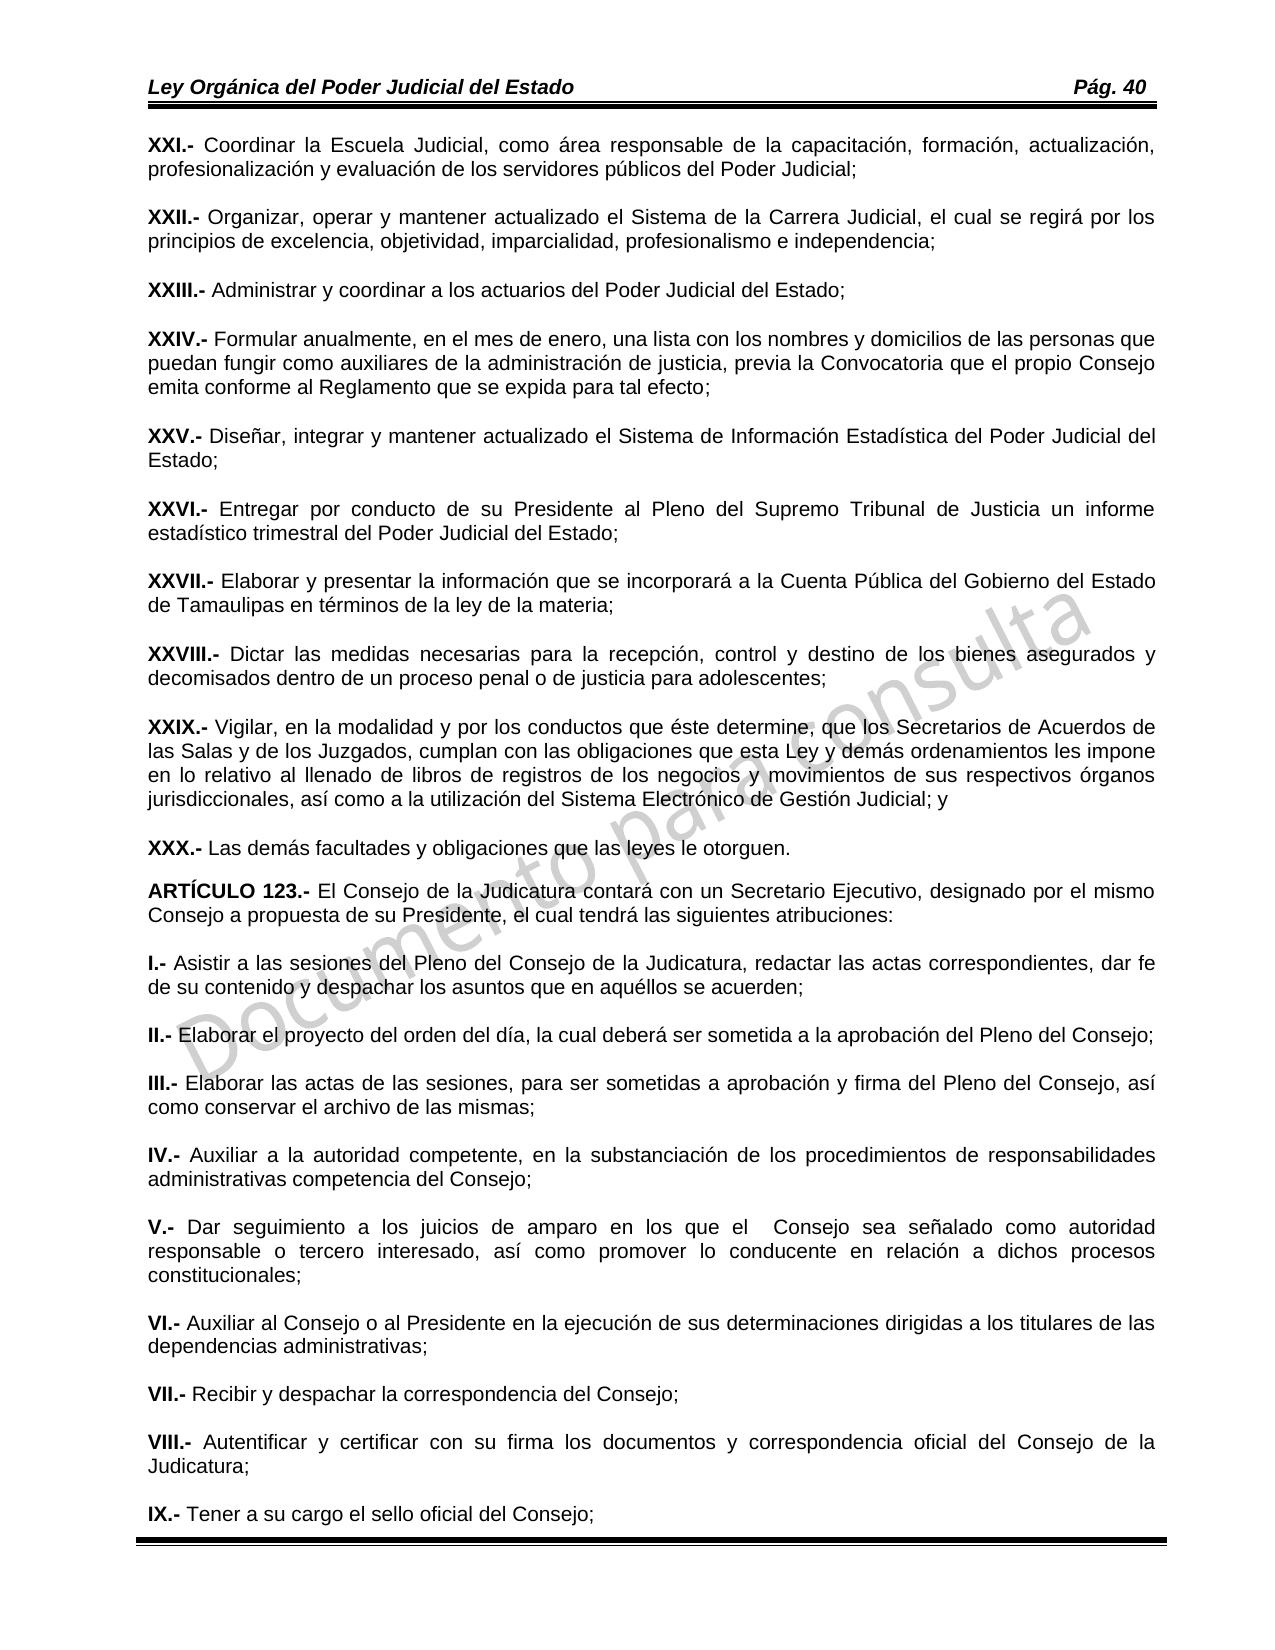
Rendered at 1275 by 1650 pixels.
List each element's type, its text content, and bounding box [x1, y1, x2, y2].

text VII.- Recibir y despachar la correspondencia del Consejo; [148, 1382, 1157, 1406]
text XXII.- Organizar, operar y mantener actualizado el Sistema de la Carrera Judicial, el cual se regirá por los principios de excelencia, objetividad, imparcialidad, profesionalismo e independencia; [148, 205, 1157, 253]
text IV.- Auxiliar a la autoridad competente, en la substanciación de los procedimientos de responsabilidades administrativas competencia del Consejo; [148, 1143, 1157, 1191]
text V.- Dar seguimiento a los juicios de amparo en los que el Consejo sea señalado como autoridad responsable o tercero interesado, así como promover lo conducente en relación a dichos procesos constitucionales; [148, 1214, 1157, 1286]
text XXIX.- Vigilar, en la modalidad y por los conductos que éste determine, que los Secretarios de Acuerdos de las Salas y de los Juzgados, cumplan con las obligaciones que esta Ley y demás ordenamientos les impone en lo relativo al llenado de libros de registros de los negocios y movimientos de sus respectivos órganos jurisdiccionales, así como a la utilización del Sistema Electrónico de Gestión Judicial; y [148, 715, 1157, 811]
text XXVII.- Elaborar y presentar la información que se incorporará a la Cuenta Pública del Gobierno del Estado de Tamaulipas en términos de la ley de la materia; [148, 569, 1157, 617]
text XXV.- Diseñar, integrar y mantener actualizado el Sistema de Información Estadística del Poder Judicial del Estado; [148, 423, 1157, 471]
text XXIII.- Administrar y coordinar a los actuarios del Poder Judicial del Estado; [148, 278, 1157, 302]
text XXVI.- Entregar por conducto de su Presidente al Pleno del Supremo Tribunal de Justicia un informe estadístico trimestral del Poder Judicial del Estado; [148, 496, 1157, 544]
text XXIV.- Formular anualmente, en el mes de enero, una lista con los nombres y domicilios de las personas que puedan fungir como auxiliares de la administración de justicia, previa la Convocatoria que el propio Consejo emita conforme al Reglamento que se expida para tal efecto; [148, 327, 1157, 398]
text XXVIII.- Dictar las medidas necesarias para la recepción, control y destino de los bienes asegurados y decomisados dentro de un proceso penal o de justicia para adolescentes; [148, 642, 1157, 690]
text XXX.- Las demás facultades y obligaciones que las leyes le otorguen. [148, 836, 1157, 860]
text II.- Elaborar el proyecto del orden del día, la cual deberá ser sometida a la aprobación del Pleno del Consejo; [148, 1023, 1157, 1047]
text VI.- Auxiliar al Consejo o al Presidente en la ejecución de sus determinaciones dirigidas a los titulares de las dependencias administrativas; [148, 1310, 1157, 1358]
text VIII.- Autentificar y certificar con su firma los documentos y correspondencia oficial del Consejo de la Judicatura; [148, 1430, 1157, 1478]
text IX.- Tener a su cargo el sello oficial del Consejo; [148, 1502, 1157, 1526]
text XXI.- Coordinar la Escuela Judicial, como área responsable de la capacitación, formación, actualización, profesionalización y evaluación de los servidores públicos del Poder Judicial; [148, 133, 1157, 181]
text III.- Elaborar las actas de las sesiones, para ser sometidas a aprobación y firma del Pleno del Consejo, así como conservar el archivo de las mismas; [148, 1071, 1157, 1119]
text ARTÍCULO 123.- El Consejo de la Judicatura contará con un Secretario Ejecutivo, designado por el mismo Consejo a propuesta de su Presidente, el cual tendrá las siguientes atribuciones: [148, 879, 1157, 927]
text I.- Asistir a las sesiones del Pleno del Consejo de la Judicatura, redactar las actas correspondientes, dar fe de su contenido y despachar los asuntos que en aquéllos se acuerden; [148, 951, 1157, 999]
